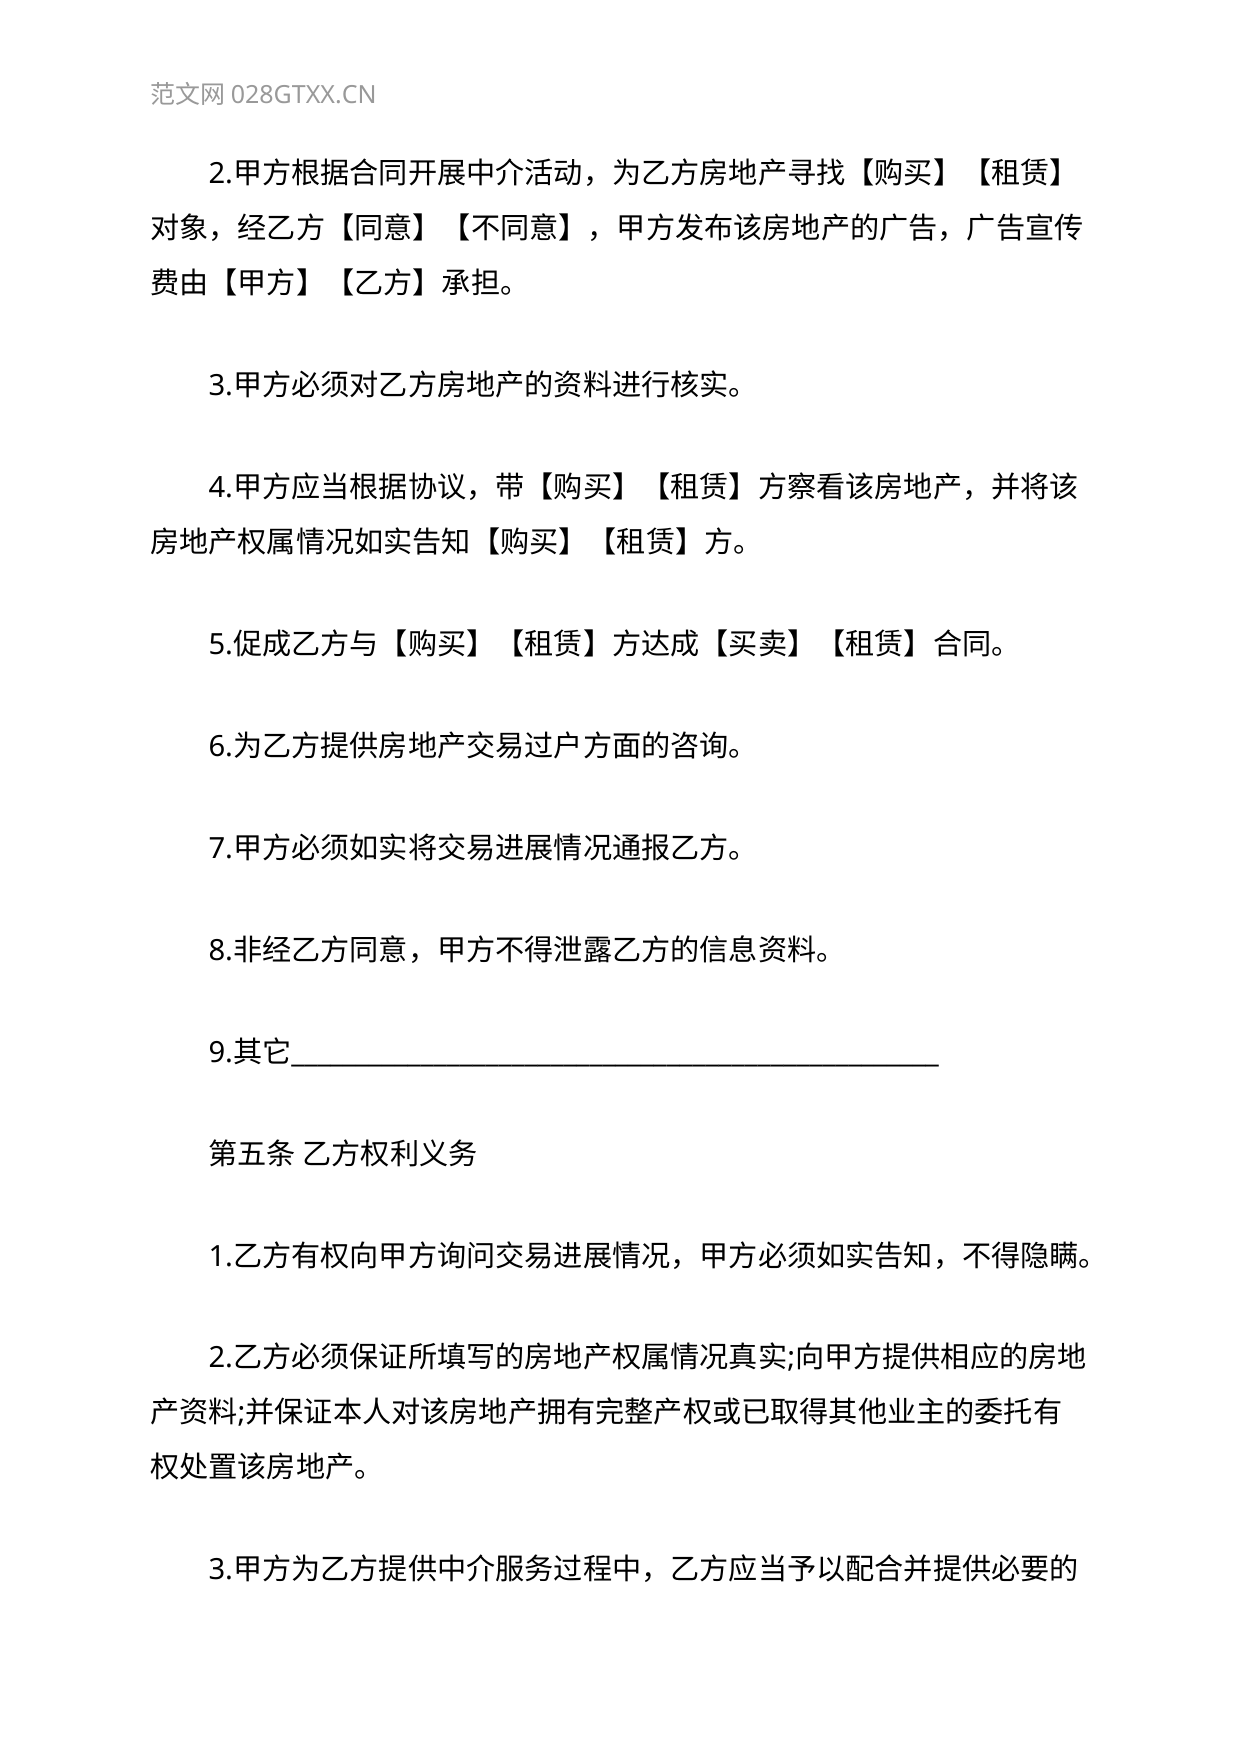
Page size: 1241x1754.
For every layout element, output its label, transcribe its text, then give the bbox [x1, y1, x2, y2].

text 9.其它__________________________________________________ [150, 1028, 1090, 1071]
text 6.为乙方提供房地产交易过户方面的咨询。 [150, 722, 1090, 765]
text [150, 1546, 1090, 1588]
text 4.甲方应当根据协议，带【购买】【租赁】方察看该房地产，并将该房地产权属情况如实告知【购买】【租赁】方。 [150, 464, 1090, 561]
text 7.甲方必须如实将交易进展情况通报乙方。 [150, 824, 1090, 867]
text 3.甲方必须对乙方房地产的资料进行核实。 [150, 362, 1090, 404]
text 2.甲方根据合同开展中介活动，为乙方房地产寻找【购买】【租赁】对象，经乙方【同意】【不同意】，甲方发布该房地产的广告，广告宣传费由【甲方】【乙方】承担。 [150, 150, 1090, 302]
text 8.非经乙方同意，甲方不得泄露乙方的信息资料。 [150, 926, 1090, 969]
text 1.乙方有权向甲方询问交易进展情况，甲方必须如实告知，不得隐瞒。 [150, 1232, 1090, 1274]
text 5.促成乙方与【购买】【租赁】方达成【买卖】【租赁】合同。 [150, 620, 1090, 663]
text 第五条 乙方权利义务 [150, 1130, 1090, 1173]
text 2.乙方必须保证所填写的房地产权属情况真实;向甲方提供相应的房地产资料;并保证本人对该房地产拥有完整产权或已取得其他业主的委托有权处置该房地产。 [150, 1334, 1090, 1486]
